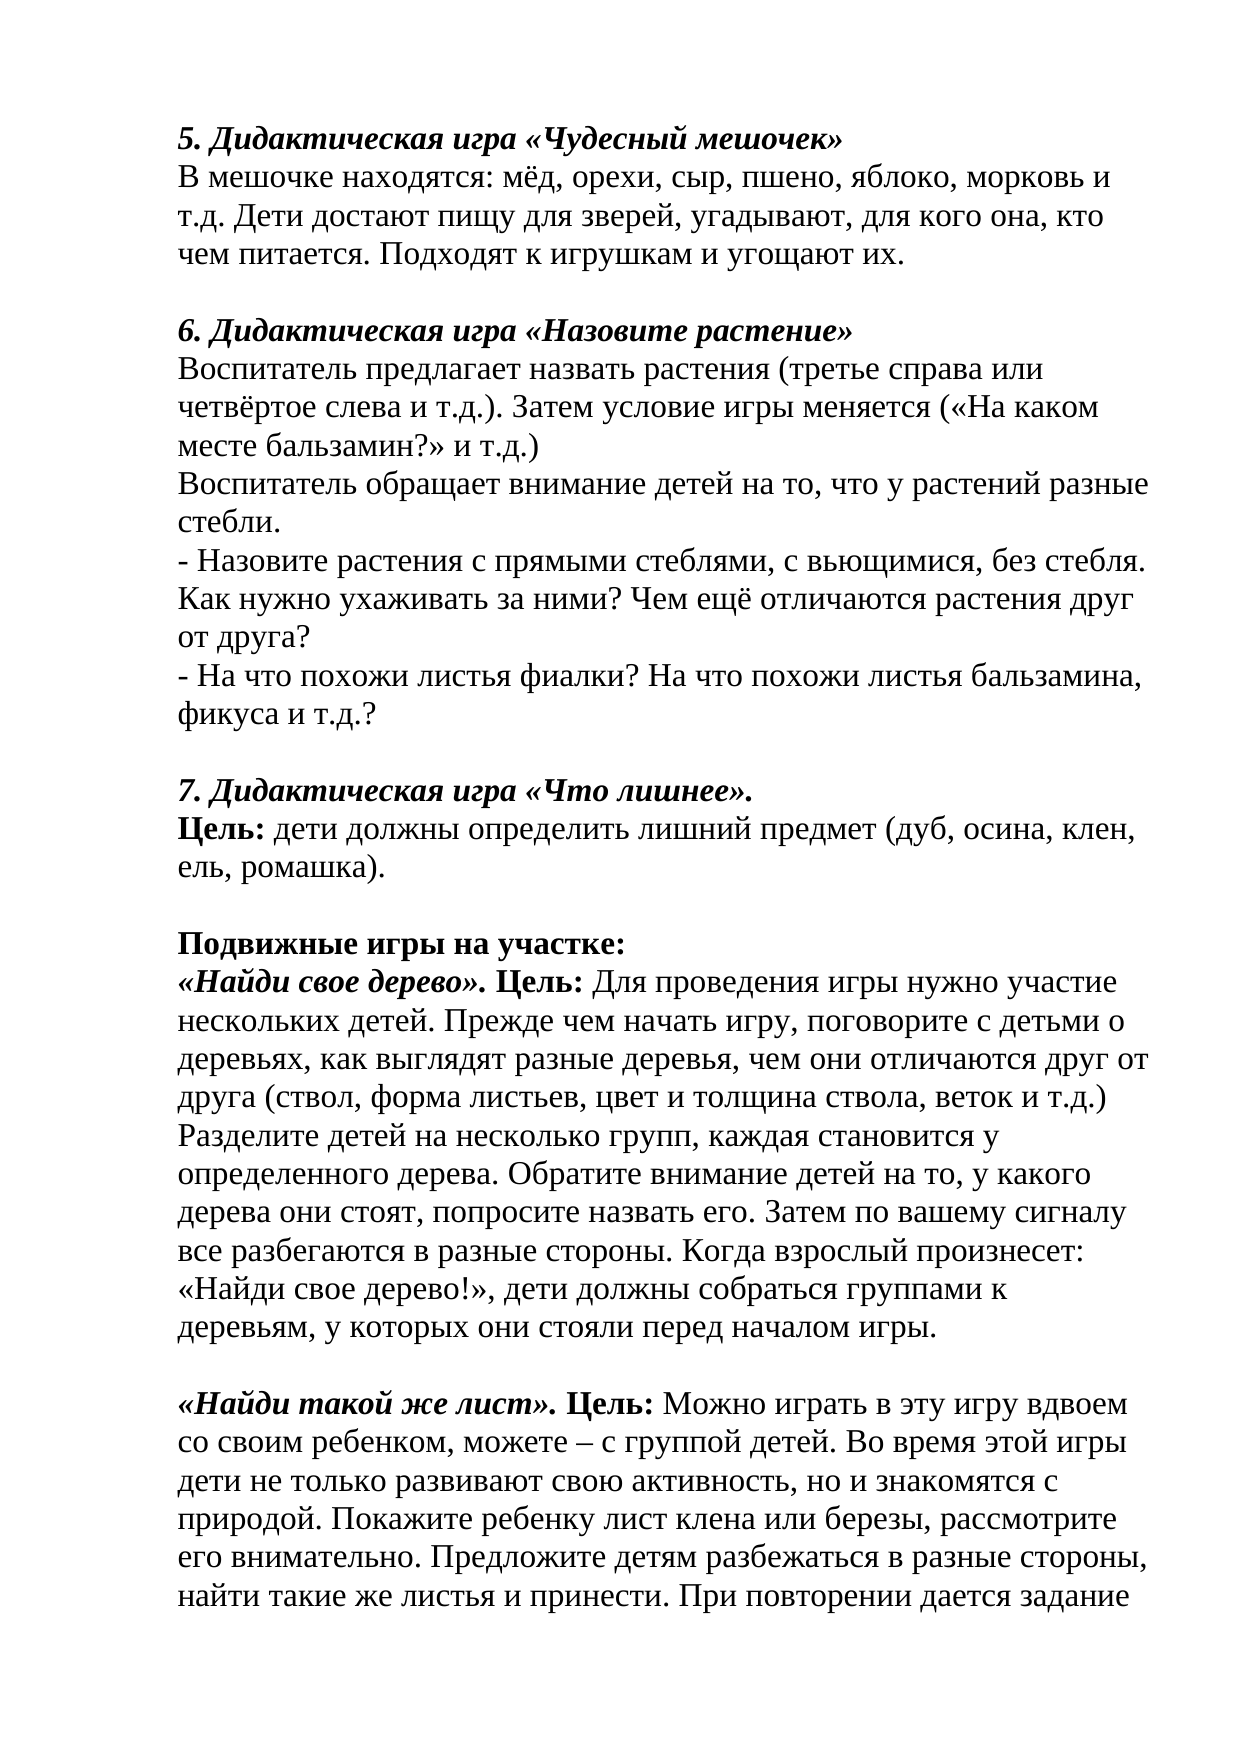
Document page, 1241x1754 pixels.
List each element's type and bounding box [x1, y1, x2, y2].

text [177, 118, 1152, 1613]
